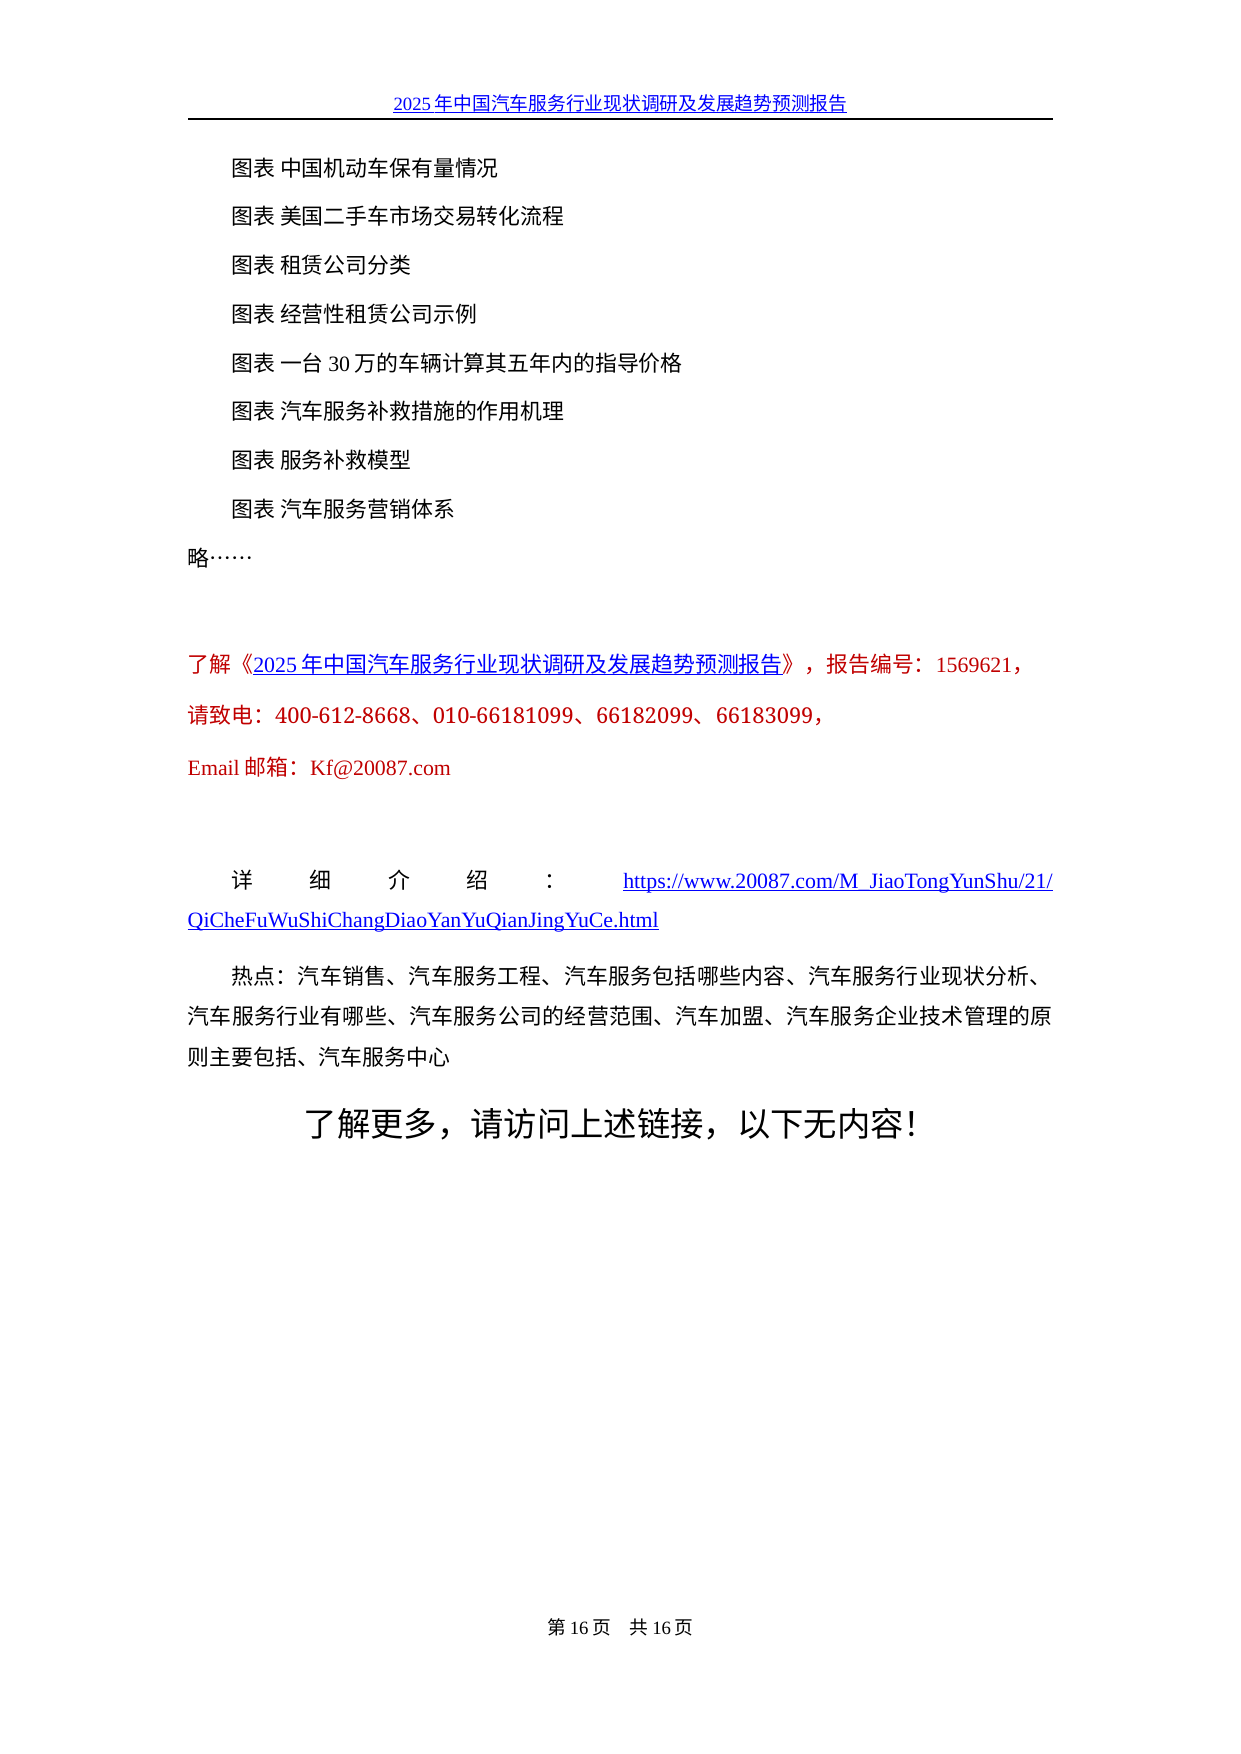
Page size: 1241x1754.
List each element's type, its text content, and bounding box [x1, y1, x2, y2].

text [187, 150, 1053, 573]
text 了解《2025年中国汽车服务行业现状调研及发展趋势预测报告》，报告编号：1569621， [187, 647, 1053, 679]
title 了解更多，请访问上述链接，以下无内容！ [187, 1089, 1053, 1154]
text Email邮箱：Kf@20087.com [187, 750, 1053, 782]
text 详细介绍：https://www.20087.com/M_JiaoTongYunShu/21/QiCheFuWuShiChangDiaoYanYuQianJingYuCe.html [187, 863, 1053, 936]
text 请致电：400-612-8668、010-66181099、66182099、66183099， [187, 698, 1053, 731]
text 热点：汽车销售、汽车服务工程、汽车服务包括哪些内容、汽车服务行业现状分析、汽车服务行业有哪些、汽车服务公司的经营范围、汽车加盟、汽车服务企业技术管理的原则主要包括、汽车服务中心 [187, 958, 1053, 1072]
